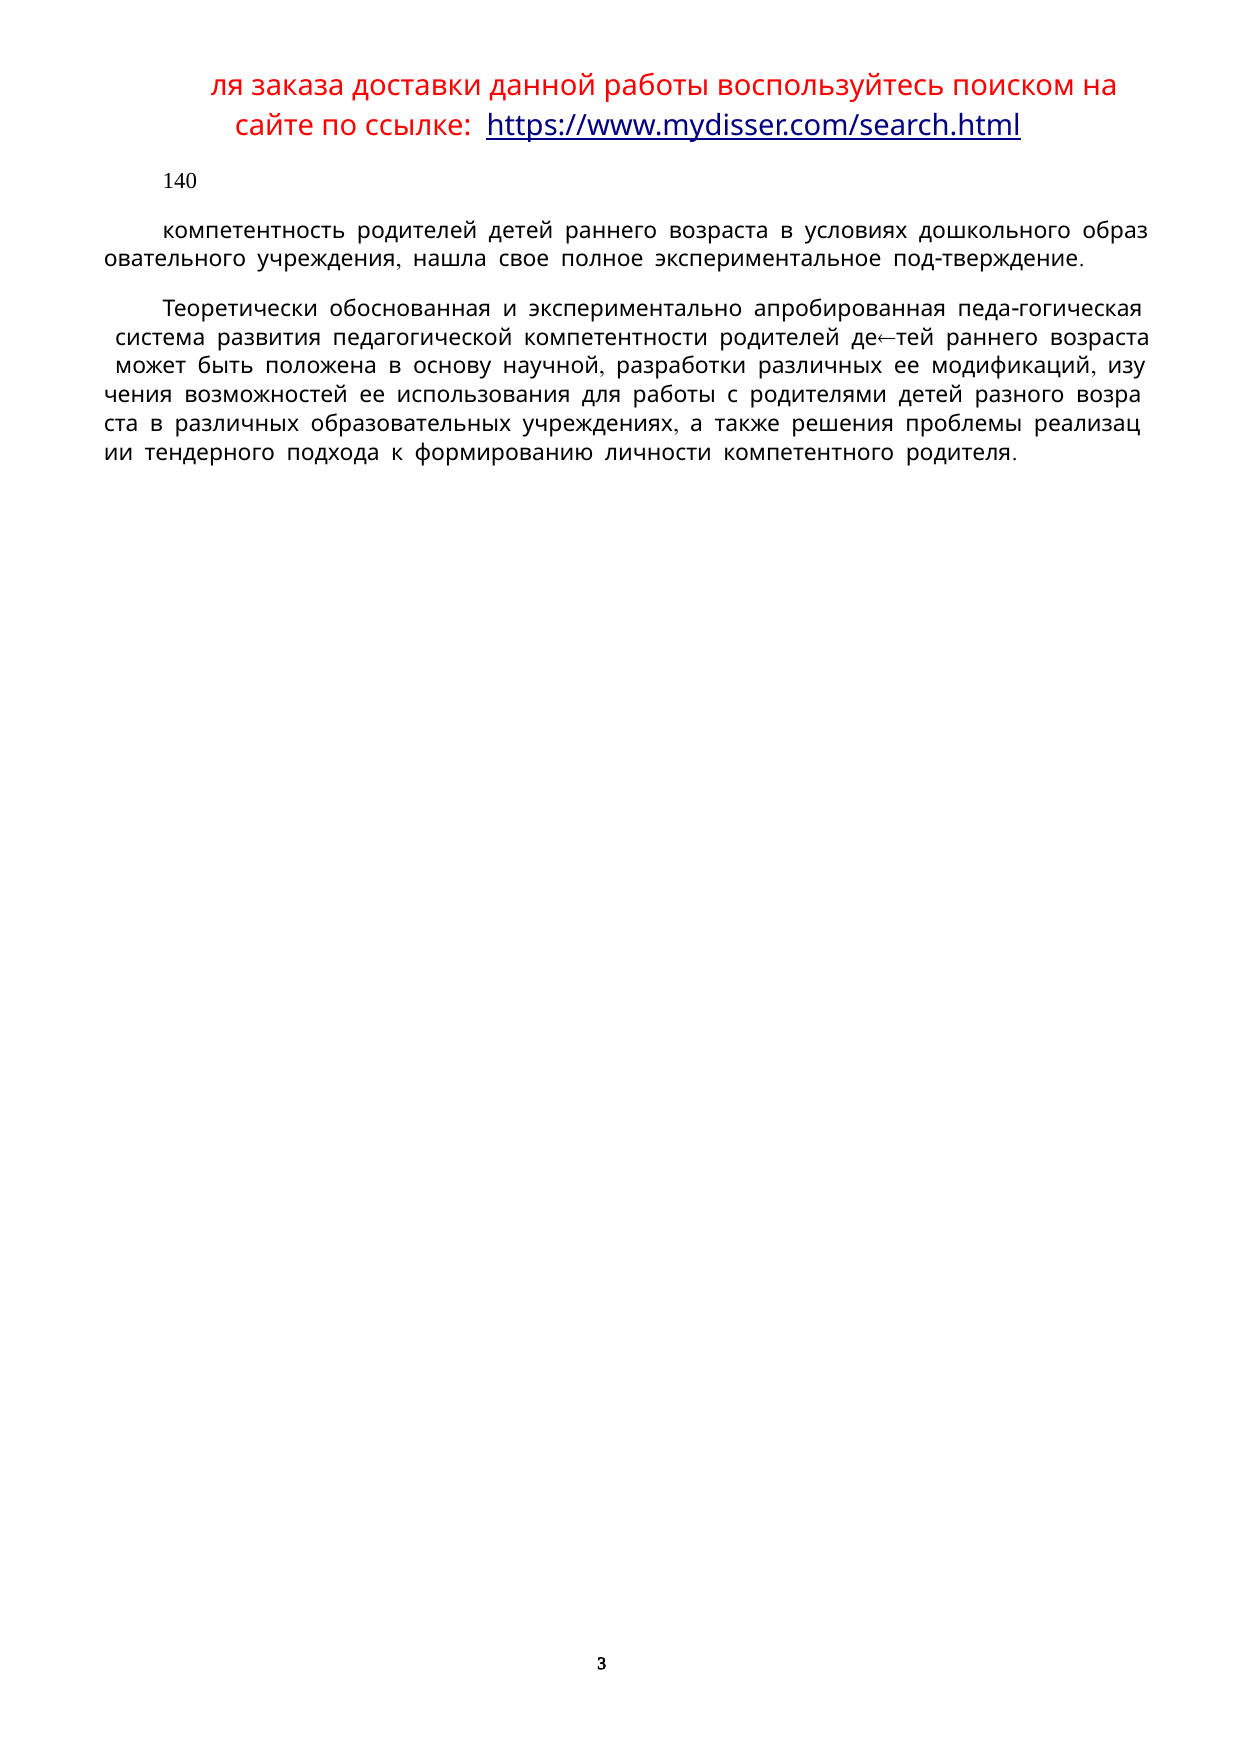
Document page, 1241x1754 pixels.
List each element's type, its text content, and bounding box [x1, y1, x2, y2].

text Теоретическиобоснованнаяиэкспериментальноапробированнаяпедагогическаясистемаразвитияпедагогическойкомпетентностиродителейдетейраннеговозрастаможетбытьположенавосновунаучнойразработкиразличныхеемодификацийизучениявозможностейееиспользованиядляработысродителямидетейразноговозраставразличныхобразовательныхучрежденияхатакжерешенияпроблемыреализациитендерногоподходакформированиюличностикомпетентногородителя [103, 292, 1152, 465]
text  [103, 164, 1152, 193]
text компетентностьродителейдетейраннеговозраставусловияхдошкольногообразовательногоучреждениянашласвоеполноеэкспериментальноеподтверждение [103, 214, 1152, 272]
